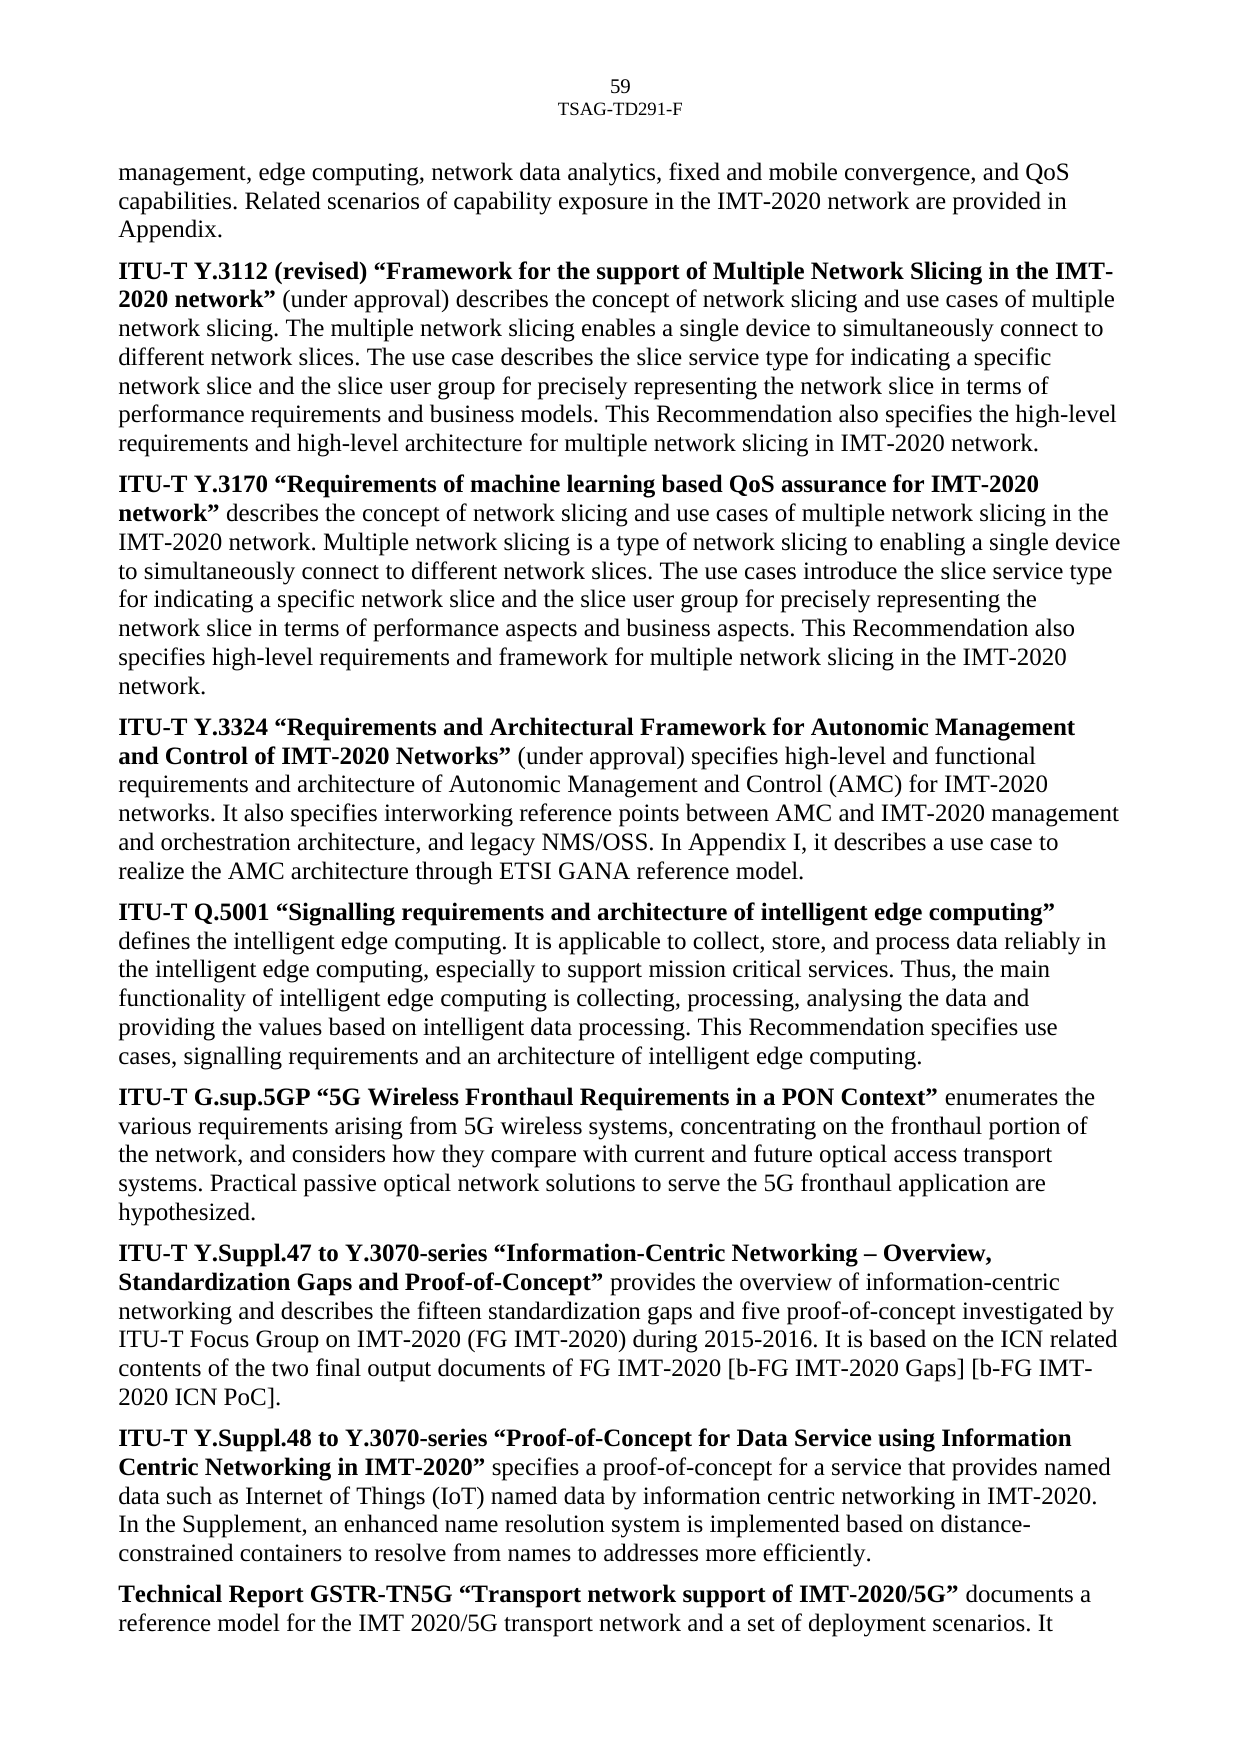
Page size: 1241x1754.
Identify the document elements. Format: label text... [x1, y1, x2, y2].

text ITU-T Y.3170 “Requirements of machine learning based QoS assurance for IMT-2020 network” describes the concept of network slicing and use cases of multiple network slicing in the IMT-2020 network. Multiple network slicing is a type of network slicing to enabling a single device to simultaneously connect to different network slices. The use cases introduce the slice service type for indicating a specific network slice and the slice user group for precisely representing the network slice in terms of performance aspects and business aspects. This Recommendation also specifies high-level requirements and framework for multiple network slicing in the IMT-2020 network. [118, 469, 1122, 699]
text ITU-T Y.Suppl.48 to Y.3070-series “Proof-of-Concept for Data Service using Information Centric Networking in IMT-2020” specifies a proof-of-concept for a service that provides named data such as Internet of Things (IoT) named data by information centric networking in IMT-2020. In the Supplement, an enhanced name resolution system is implemented based on distance-constrained containers to resolve from names to addresses more efficiently. [118, 1423, 1122, 1567]
text ITU-T Y.Suppl.47 to Y.3070-series “Information-Centric Networking – Overview, Standardization Gaps and Proof-of-Concept” provides the overview of information-centric networking and describes the fifteen standardization gaps and five proof-of-concept investigated by ITU-T Focus Group on IMT-2020 (FG IMT-2020) during 2015-2016. It is based on the ICN related contents of the two final output documents of FG IMT-2020 [b-FG IMT-2020 Gaps] [b-FG IMT-2020 ICN PoC]. [118, 1238, 1122, 1411]
text ITU-T Y.3112 (revised) “Framework for the support of Multiple Network Slicing in the IMT-2020 network” (under approval) describes the concept of network slicing and use cases of multiple network slicing. The multiple network slicing enables a single device to simultaneously connect to different network slices. The use case describes the slice service type for indicating a specific network slice and the slice user group for precisely representing the network slice in terms of performance requirements and business models. This Recommendation also specifies the high-level requirements and high-level architecture for multiple network slicing in IMT-2020 network. [118, 256, 1122, 457]
text ITU-T Y.3324 “Requirements and Architectural Framework for Autonomic Management and Control of IMT-2020 Networks” (under approval) specifies high-level and functional requirements and architecture of Autonomic Management and Control (AMC) for IMT-2020 networks. It also specifies interworking reference points between AMC and IMT-2020 management and orchestration architecture, and legacy NMS/OSS. In Appendix I, it describes a use case to realize the AMC architecture through ETSI GANA reference model. [118, 712, 1122, 884]
text ITU-T Q.5001 “Signalling requirements and architecture of intelligent edge computing” defines the intelligent edge computing. It is applicable to collect, store, and process data reliably in the intelligent edge computing, especially to support mission critical services. Thus, the main functionality of intelligent edge computing is collecting, processing, analysing the data and providing the values based on intelligent data processing. This Recommendation specifies use cases, signalling requirements and an architecture of intelligent edge computing. [118, 897, 1122, 1069]
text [118, 157, 1122, 243]
text ITU-T G.sup.5GP “5G Wireless Fronthaul Requirements in a PON Context” enumerates the various requirements arising from 5G wireless systems, concentrating on the fronthaul portion of the network, and considers how they compare with current and future optical access transport systems. Practical passive optical network solutions to serve the 5G fronthaul application are hypothesized. [118, 1082, 1122, 1226]
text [118, 1579, 1122, 1637]
